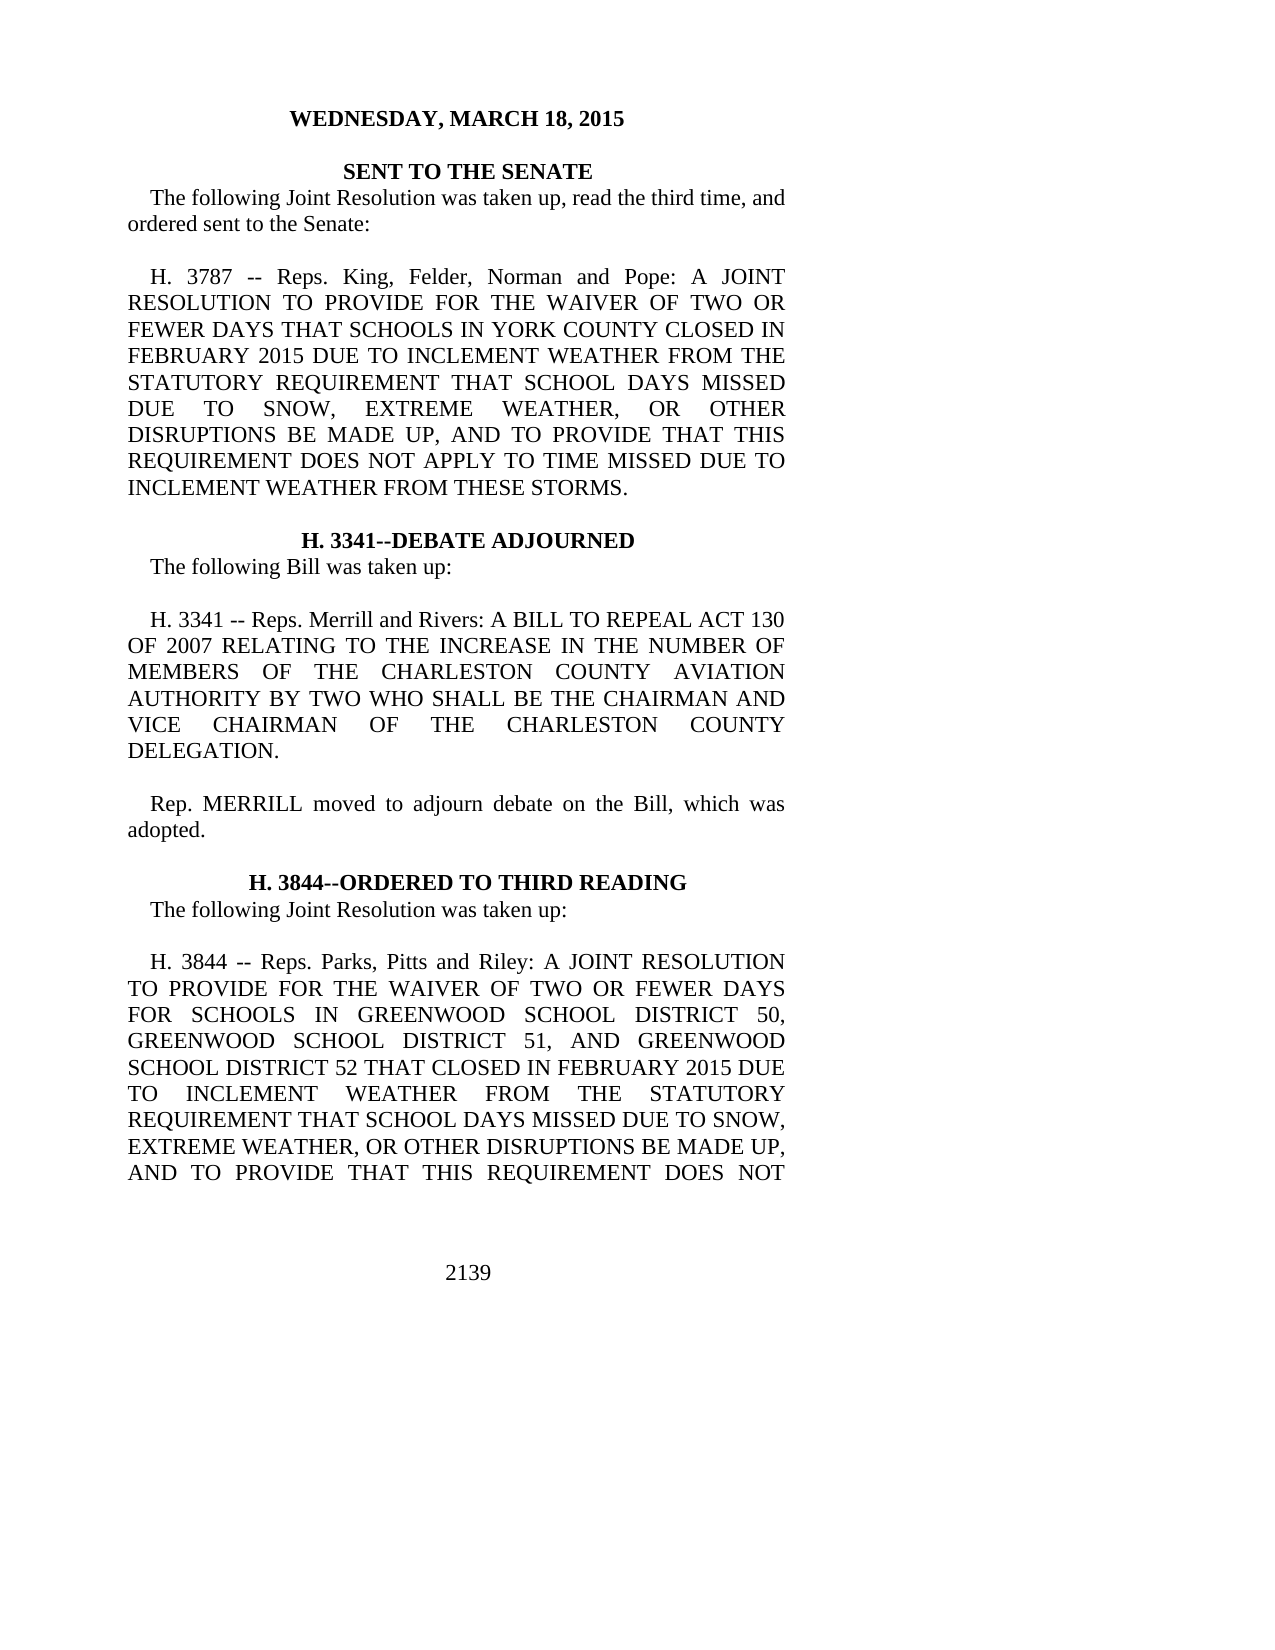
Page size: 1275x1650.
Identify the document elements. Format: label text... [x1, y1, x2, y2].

text The following Bill was taken up: [127, 553, 786, 579]
text Rep. MERRILL moved to adjourn debate on the Bill, which was adopted. [127, 790, 786, 843]
text H. 3341 -- Reps. Merrill and Rivers: A BILL TO REPEAL ACT 130 OF 2007 RELATING TO THE INCREASE IN THE NUMBER OF MEMBERS OF THE CHARLESTON COUNTY AVIATION AUTHORITY BY TWO WHO SHALL BE THE CHAIRMAN AND VICE CHAIRMAN OF THE CHARLESTON COUNTY DELEGATION. [127, 606, 786, 764]
text H. 3341--DEBATE ADJOURNED [127, 527, 786, 553]
text The following Joint Resolution was taken up, read the third time, and ordered sent to the Senate: [127, 184, 786, 237]
text H. 3844--ORDERED TO THIRD READING [127, 869, 786, 896]
text The following Joint Resolution was taken up: [127, 896, 786, 922]
text H. 3844 -- Reps. Parks, Pitts and Riley: A JOINT RESOLUTION TO PROVIDE FOR THE WAIVER OF TWO OR FEWER DAYS FOR SCHOOLS IN GREENWOOD SCHOOL DISTRICT 50, GREENWOOD SCHOOL DISTRICT 51, AND GREENWOOD SCHOOL DISTRICT 52 THAT CLOSED IN FEBRUARY 2015 DUE TO INCLEMENT WEATHER FROM THE STATUTORY REQUIREMENT THAT SCHOOL DAYS MISSED DUE TO SNOW, EXTREME WEATHER, OR OTHER DISRUPTIONS BE MADE UP, AND TO PROVIDE THAT THIS REQUIREMENT DOES NOT [127, 948, 786, 1212]
text H. 3787 -- Reps. King, Felder, Norman and Pope: A JOINT RESOLUTION TO PROVIDE FOR THE WAIVER OF TWO OR FEWER DAYS THAT SCHOOLS IN YORK COUNTY CLOSED IN FEBRUARY 2015 DUE TO INCLEMENT WEATHER FROM THE STATUTORY REQUIREMENT THAT SCHOOL DAYS MISSED DUE TO SNOW, EXTREME WEATHER, OR OTHER DISRUPTIONS BE MADE UP, AND TO PROVIDE THAT THIS REQUIREMENT DOES NOT APPLY TO TIME MISSED DUE TO INCLEMENT WEATHER FROM THESE STORMS. [127, 263, 786, 500]
text SENT TO THE SENATE [127, 158, 786, 184]
